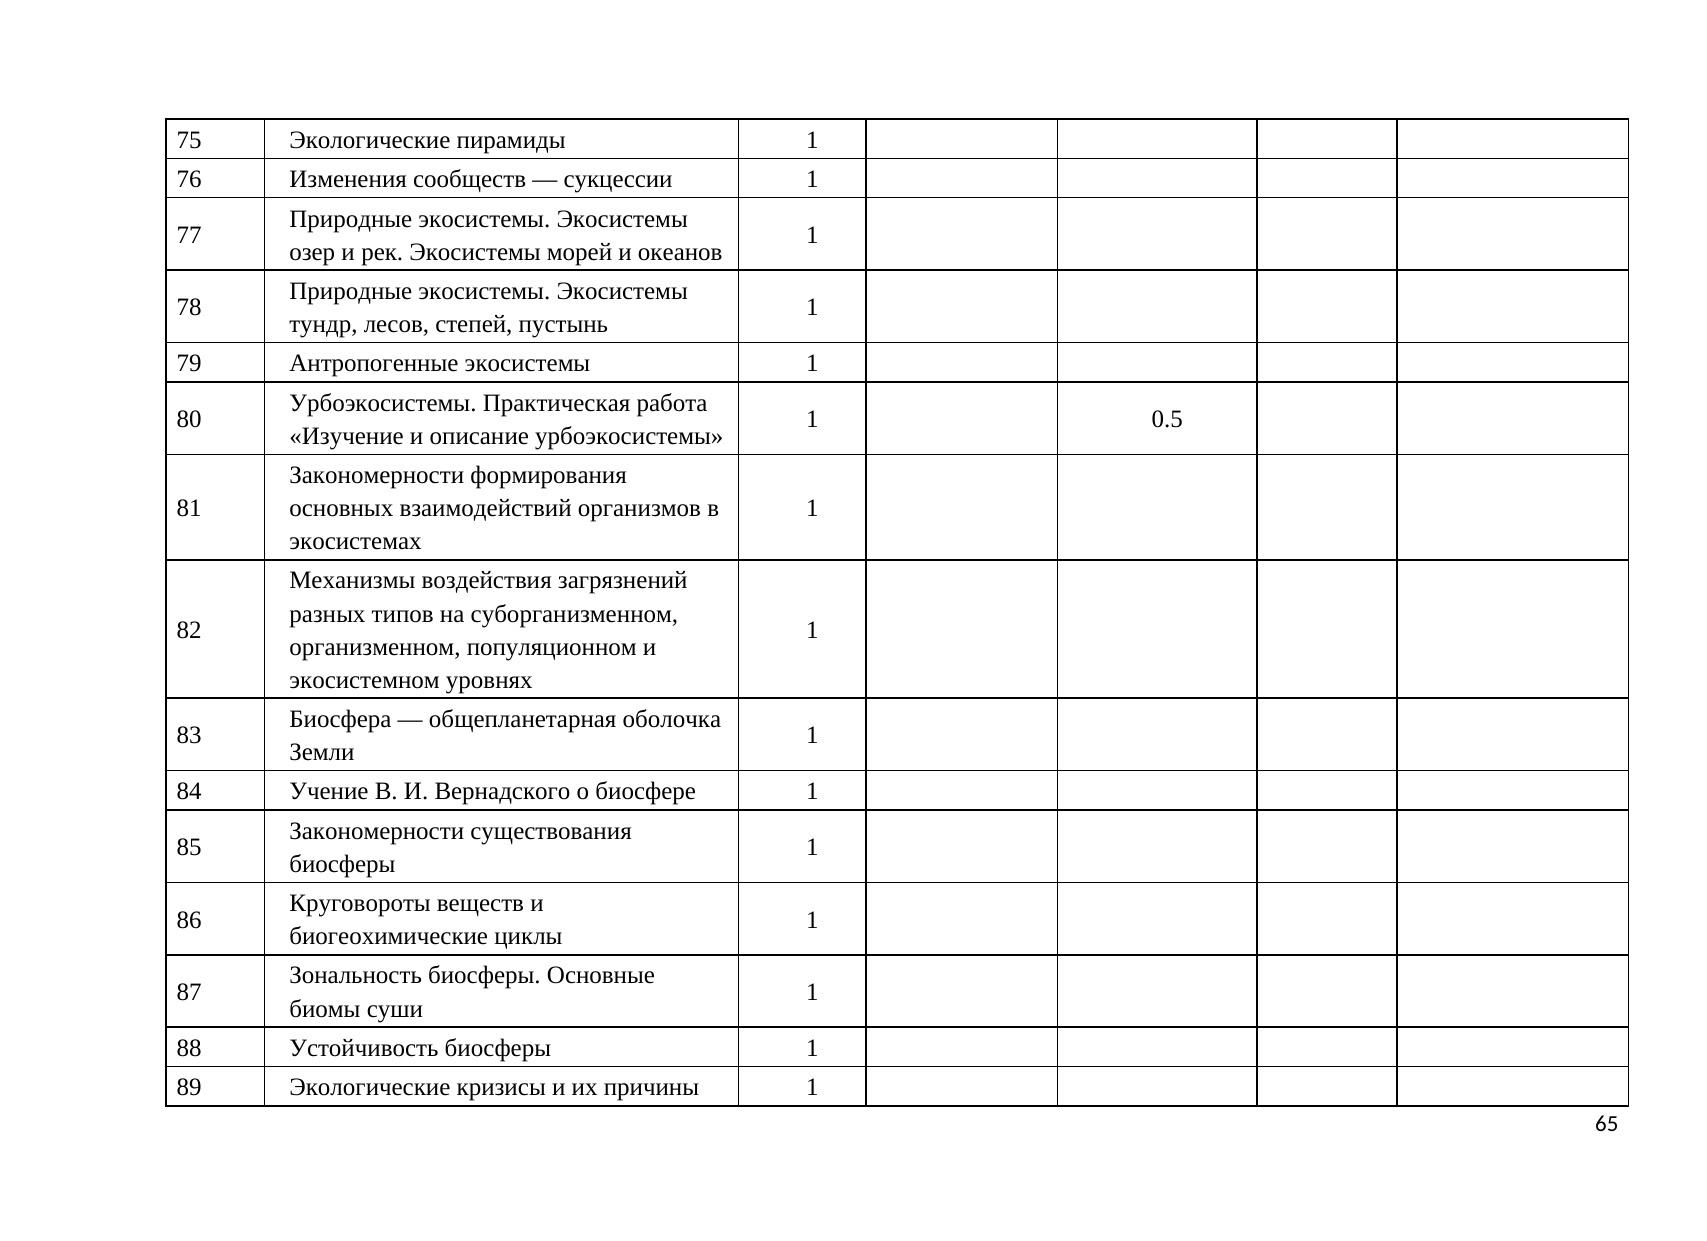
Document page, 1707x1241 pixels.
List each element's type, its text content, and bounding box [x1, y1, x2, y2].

table_cell [867, 771, 1057, 809]
table_cell Экологические пирамиды [265, 120, 738, 157]
table_cell [867, 1028, 1057, 1066]
table_cell [1258, 956, 1396, 1026]
table_cell 1 [739, 120, 865, 157]
table_cell [1058, 120, 1256, 157]
table_cell 1 [739, 699, 865, 770]
table_cell Изменения сообществ — сукцессии [265, 159, 738, 197]
table_cell [1258, 343, 1396, 381]
table_cell [1258, 198, 1396, 269]
table_cell [1258, 1067, 1396, 1105]
table_cell [1058, 561, 1256, 697]
table_cell 1 [739, 811, 865, 881]
table_cell 83 [167, 699, 264, 770]
table_cell 87 [167, 956, 264, 1026]
table_cell [1258, 383, 1396, 453]
table_cell [1398, 198, 1628, 269]
table_cell [1258, 159, 1396, 197]
table_cell 88 [167, 1028, 264, 1066]
table_cell 89 [167, 1067, 264, 1105]
table_cell 1 [739, 383, 865, 453]
table_cell Закономерности существования биосферы [265, 811, 738, 881]
table_cell 1 [739, 455, 865, 559]
table_cell [1398, 383, 1628, 453]
table_cell [1058, 771, 1256, 809]
table_cell 79 [167, 343, 264, 381]
table_cell [867, 883, 1057, 954]
table_cell [1398, 561, 1628, 697]
table_cell [1398, 883, 1628, 954]
table_cell [1258, 811, 1396, 881]
table_cell Антропогенные экосистемы [265, 343, 738, 381]
table_cell [1058, 343, 1256, 381]
table_cell [1258, 699, 1396, 770]
table_cell 82 [167, 561, 264, 697]
table_cell [1398, 699, 1628, 770]
table_cell 1 [739, 159, 865, 197]
table_cell [1058, 455, 1256, 559]
table_cell Зональность биосферы. Основные биомы суши [265, 956, 738, 1026]
table_cell 1 [739, 198, 865, 269]
table_cell 78 [167, 271, 264, 342]
table_cell [867, 271, 1057, 342]
table_cell 86 [167, 883, 264, 954]
table_cell 81 [167, 455, 264, 559]
table_cell [1398, 811, 1628, 881]
table_cell Круговороты веществ и биогеохимические циклы [265, 883, 738, 954]
table_cell [1258, 455, 1396, 559]
table_cell 0.5 [1058, 383, 1256, 453]
table_cell 75 [167, 120, 264, 157]
table_cell [1398, 159, 1628, 197]
table_cell [867, 1067, 1057, 1105]
table_cell 85 [167, 811, 264, 881]
table_cell [1058, 159, 1256, 197]
table_cell Природные экосистемы. Экосистемы тундр, лесов, степей, пустынь [265, 271, 738, 342]
table_cell [867, 383, 1057, 453]
table_cell [1058, 271, 1256, 342]
table_cell 1 [739, 956, 865, 1026]
table_cell [867, 159, 1057, 197]
table_cell [1258, 561, 1396, 697]
table_cell Учение В. И. Вернадского о биосфере [265, 771, 738, 809]
table_cell [867, 811, 1057, 881]
table_cell [1398, 1028, 1628, 1066]
table_cell 1 [739, 1028, 865, 1066]
table_cell Биосфера — общепланетарная оболочка Земли [265, 699, 738, 770]
table_cell Механизмы воздействия загрязнений разных типов на суборганизменном, организменном, популяционном и экосистемном уровнях [265, 561, 738, 697]
table_cell Закономерности формирования основных взаимодействий организмов в экосистемах [265, 455, 738, 559]
table_cell [1058, 956, 1256, 1026]
table_cell Природные экосистемы. Экосистемы озер и рек. Экосистемы морей и океанов [265, 198, 738, 269]
table_cell [1258, 771, 1396, 809]
table_cell [867, 561, 1057, 697]
table_cell [1398, 771, 1628, 809]
table_cell [1258, 883, 1396, 954]
table_cell [1058, 198, 1256, 269]
table_cell [1058, 699, 1256, 770]
table_cell Экологические кризисы и их причины [265, 1067, 738, 1105]
table_cell [1058, 1028, 1256, 1066]
table_cell 77 [167, 198, 264, 269]
table_cell 76 [167, 159, 264, 197]
table_cell [1398, 956, 1628, 1026]
table_cell [1258, 1028, 1396, 1066]
table_cell [867, 198, 1057, 269]
table_cell 1 [739, 343, 865, 381]
table_cell 1 [739, 771, 865, 809]
table_cell 1 [739, 883, 865, 954]
table_cell [1398, 271, 1628, 342]
table_cell 1 [739, 271, 865, 342]
table_cell Устойчивость биосферы [265, 1028, 738, 1066]
table_cell [1398, 455, 1628, 559]
table_cell Урбоэкосистемы. Практическая работа «Изучение и описание урбоэкосистемы» [265, 383, 738, 453]
table_cell [1258, 120, 1396, 157]
table_cell [1398, 1067, 1628, 1105]
table_cell [867, 956, 1057, 1026]
table_cell [1058, 811, 1256, 881]
table_cell [1058, 883, 1256, 954]
table_cell [867, 699, 1057, 770]
table_cell 84 [167, 771, 264, 809]
table_cell [867, 120, 1057, 157]
table_cell [867, 455, 1057, 559]
table_cell 80 [167, 383, 264, 453]
table_cell 1 [739, 561, 865, 697]
table_cell [867, 343, 1057, 381]
table_cell [1398, 120, 1628, 157]
table_cell [1258, 271, 1396, 342]
table_cell [1398, 343, 1628, 381]
table_cell 1 [739, 1067, 865, 1105]
table_cell [1058, 1067, 1256, 1105]
